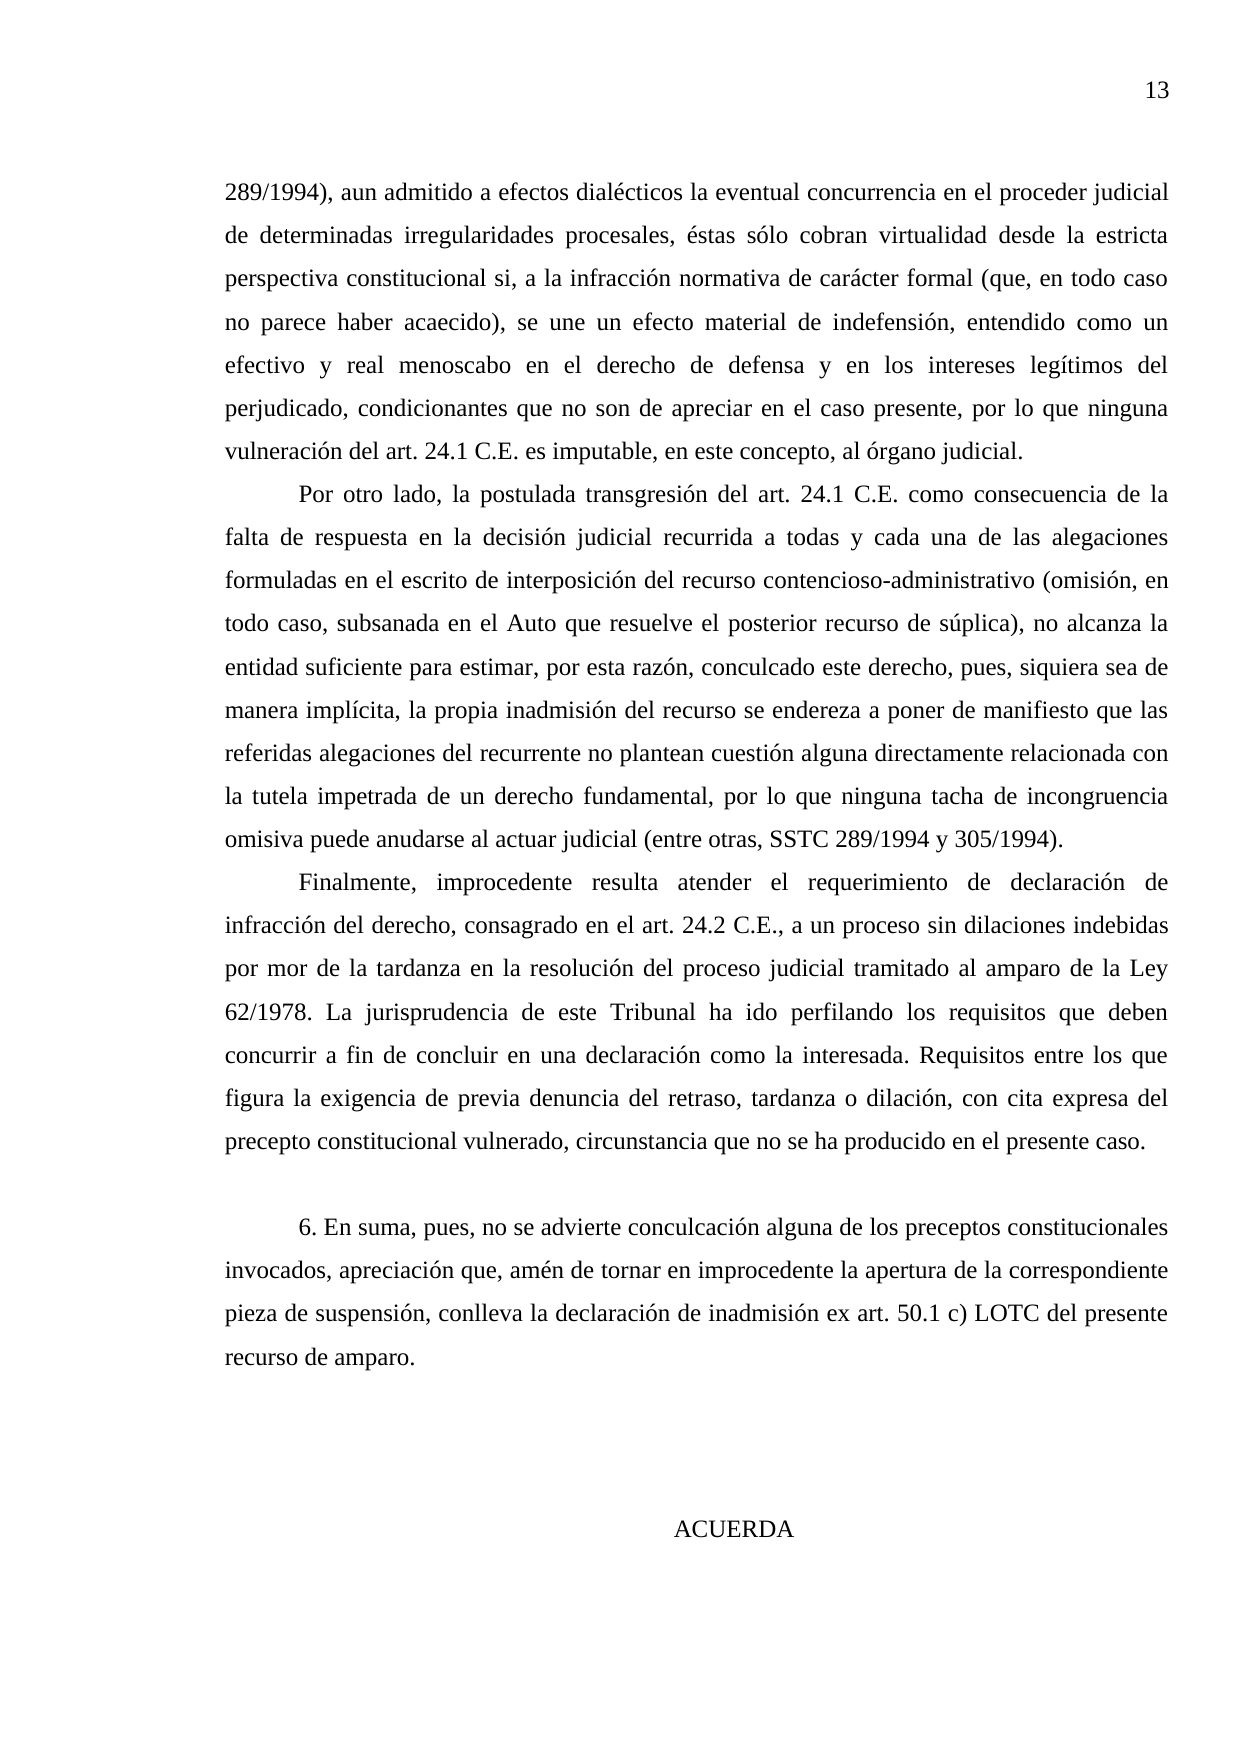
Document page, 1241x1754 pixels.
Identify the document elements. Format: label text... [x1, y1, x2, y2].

text Finalmente, improcedente resulta atender el requerimiento de declaración de infracción del derecho, consagrado en el art. 24.2 C.E., a un proceso sin dilaciones indebidas por mor de la tardanza en la resolución del proceso judicial tramitado al amparo de la Ley 62/1978. La jurisprudencia de este Tribunal ha ido perfilando los requisitos que deben concurrir a fin de concluir en una declaración como la interesada. Requisitos entre los que figura la exigencia de previa denuncia del retraso, tardanza o dilación, con cita expresa del precepto constitucional vulnerado, circunstancia que no se ha producido en el presente caso. [224, 867, 1169, 1155]
text ACUERDA [224, 1514, 1169, 1543]
text Por otro lado, la postulada transgresión del art. 24.1 C.E. como consecuencia de la falta de respuesta en la decisión judicial recurrida a todas y cada una de las alegaciones formuladas en el escrito de interposición del recurso contencioso-administrativo (omisión, en todo caso, subsanada en el Auto que resuelve el posterior recurso de súplica), no alcanza la entidad suficiente para estimar, por esta razón, conculcado este derecho, pues, siquiera sea de manera implícita, la propia inadmisión del recurso se endereza a poner de manifiesto que las referidas alegaciones del recurrente no plantean cuestión alguna directamente relacionada con la tutela impetrada de un derecho fundamental, por lo que ninguna tacha de incongruencia omisiva puede anudarse al actuar judicial (entre otras, SSTC 289/1994 y 305/1994). [224, 479, 1169, 853]
text 6. En suma, pues, no se advierte conculcación alguna de los preceptos constitucionales invocados, apreciación que, amén de tornar en improcedente la apertura de la correspondiente pieza de suspensión, conlleva la declaración de inadmisión ex art. 50.1 c) LOTC del presente recurso de amparo. [224, 1212, 1169, 1370]
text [224, 177, 1169, 465]
